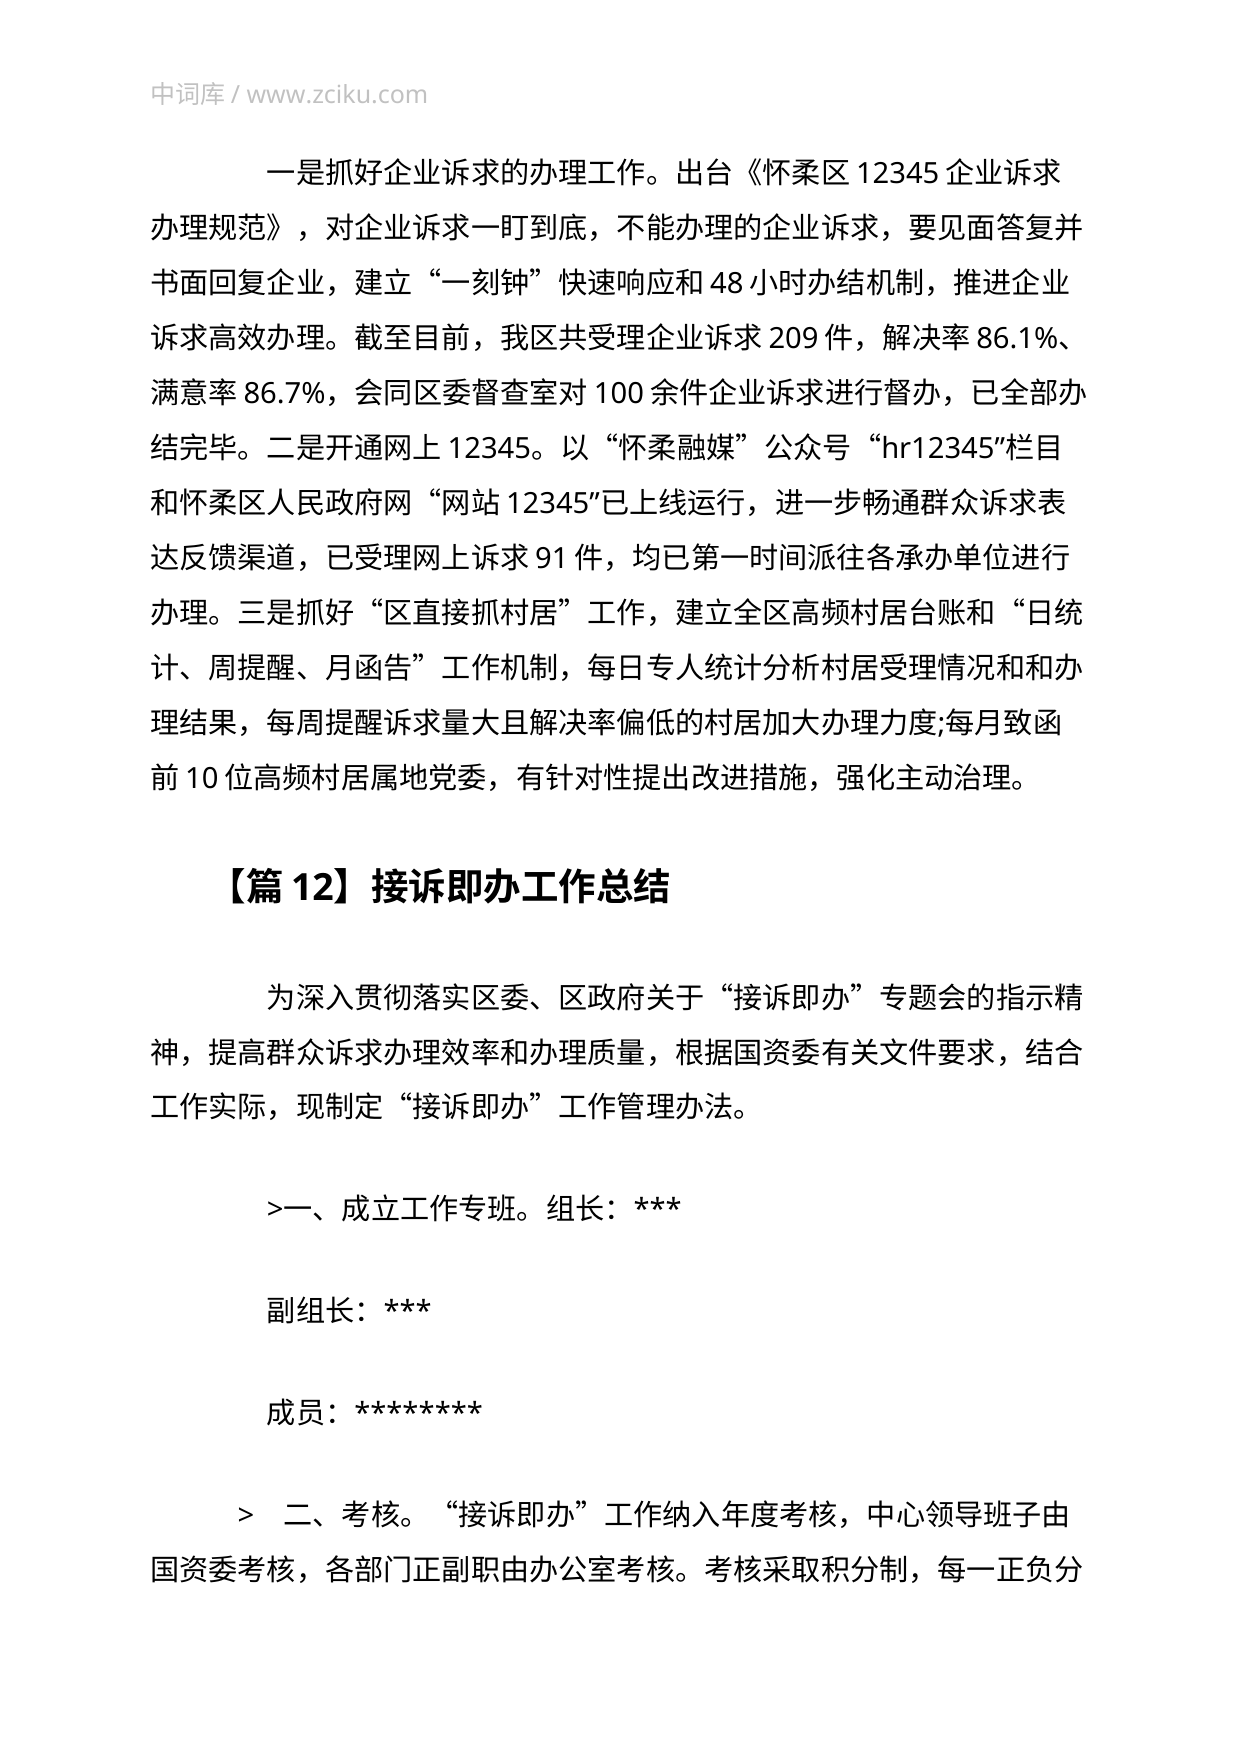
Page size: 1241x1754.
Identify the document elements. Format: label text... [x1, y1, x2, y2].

text 副组长：*** [150, 1288, 1090, 1330]
text 成员：******** [150, 1390, 1090, 1432]
text 一是抓好企业诉求的办理工作。出台《怀柔区12345企业诉求办理规范》，对企业诉求一盯到底，不能办理的企业诉求，要见面答复并书面回复企业，建立“一刻钟”快速响应和48小时办结机制，推进企业诉求高效办理。截至目前，我区共受理企业诉求209件，解决率86.1%、满意率86.7%，会同区委督查室对100余件企业诉求进行督办，已全部办结完毕。二是开通网上12345。以“怀柔融媒”公众号“hr12345”栏目和怀柔区人民政府网“网站12345”已上线运行，进一步畅通群众诉求表达反馈渠道，已受理网上诉求91件，均已第一时间派往各承办单位进行办理。三是抓好“区直接抓村居”工作，建立全区高频村居台账和“日统计、周提醒、月函告”工作机制，每日专人统计分析村居受理情况和和办理结果，每周提醒诉求量大且解决率偏低的村居加大办理力度;每月致函前10位高频村居属地党委，有针对性提出改进措施，强化主动治理。 [150, 150, 1090, 797]
text >一、成立工作专班。组长：*** [150, 1186, 1090, 1228]
text 【篇12】接诉即办工作总结 [150, 857, 1090, 911]
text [150, 1492, 1090, 1589]
text 为深入贯彻落实区委、区政府关于“接诉即办”专题会的指示精神，提高群众诉求办理效率和办理质量，根据国资委有关文件要求，结合工作实际，现制定“接诉即办”工作管理办法。 [150, 974, 1090, 1126]
